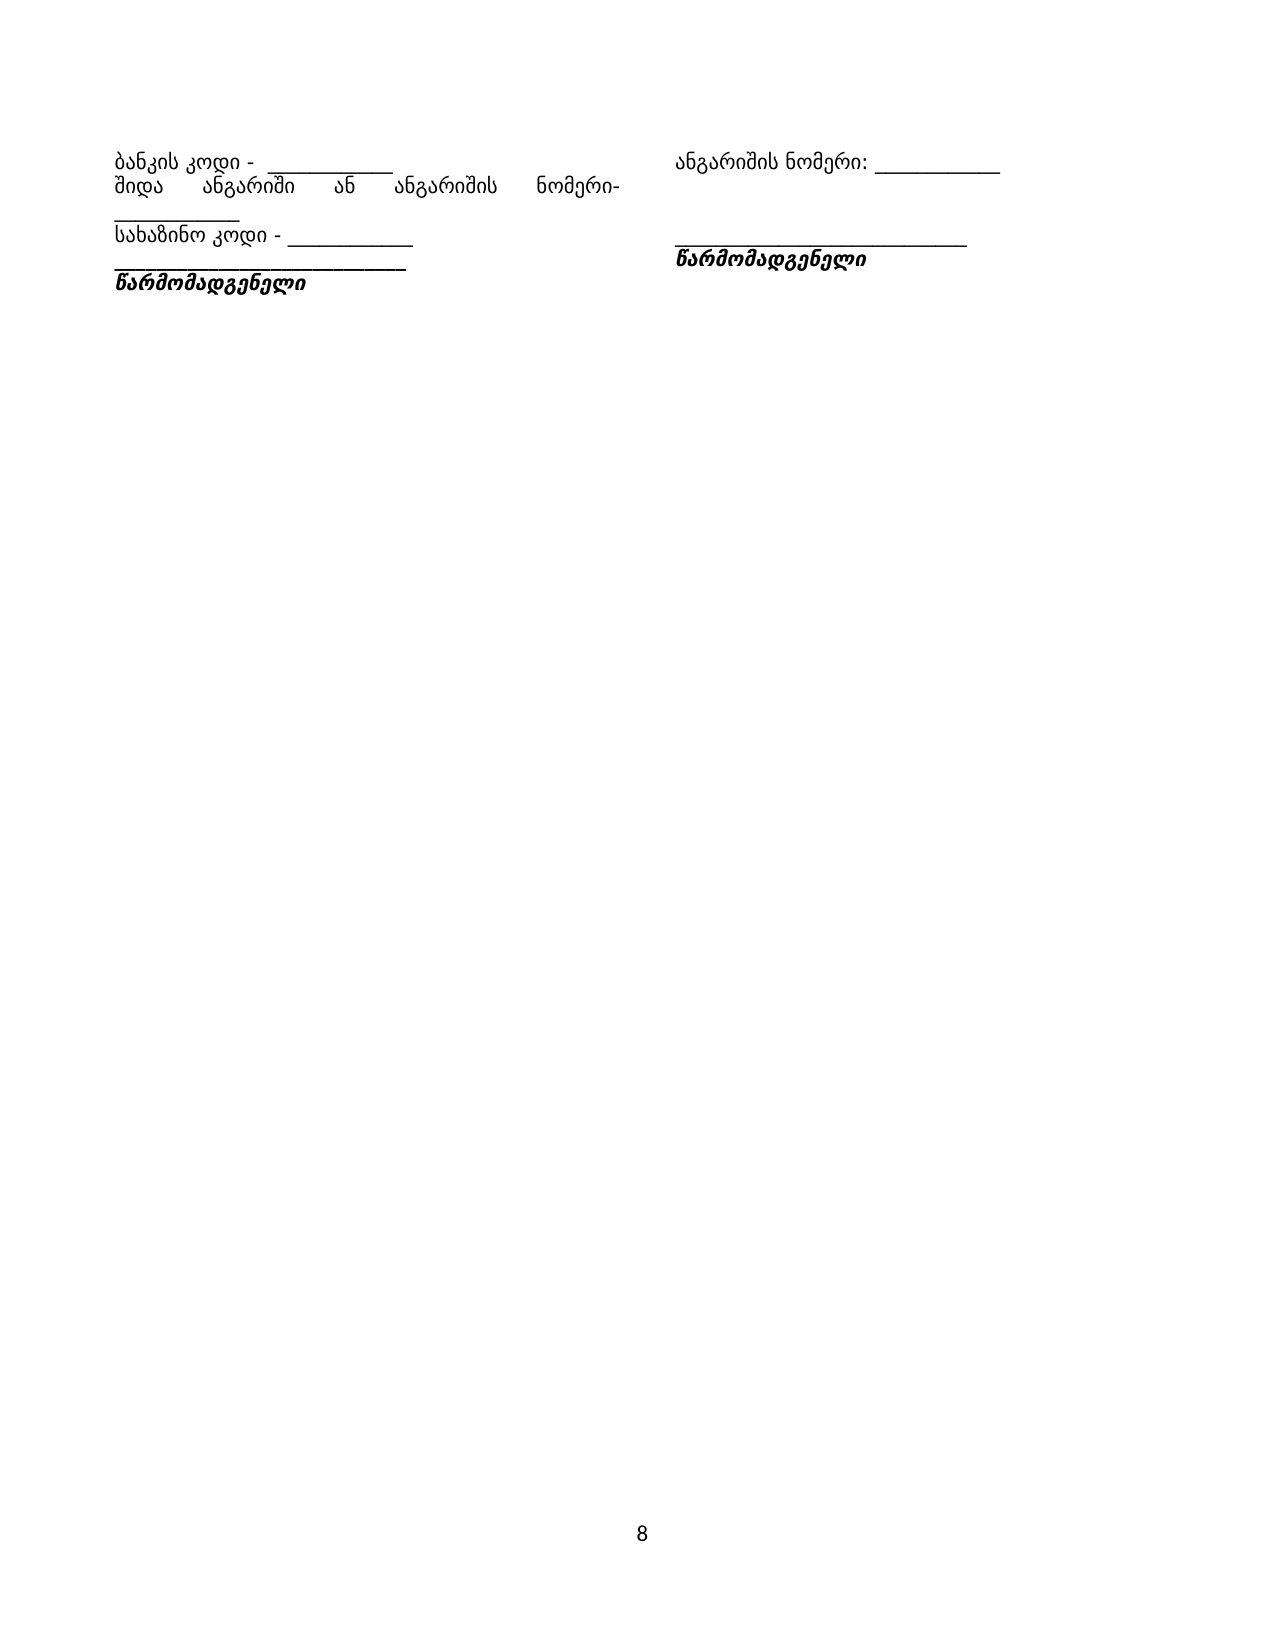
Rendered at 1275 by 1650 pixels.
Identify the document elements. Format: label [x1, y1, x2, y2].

table_header [103, 150, 632, 320]
table_header [632, 150, 1120, 320]
